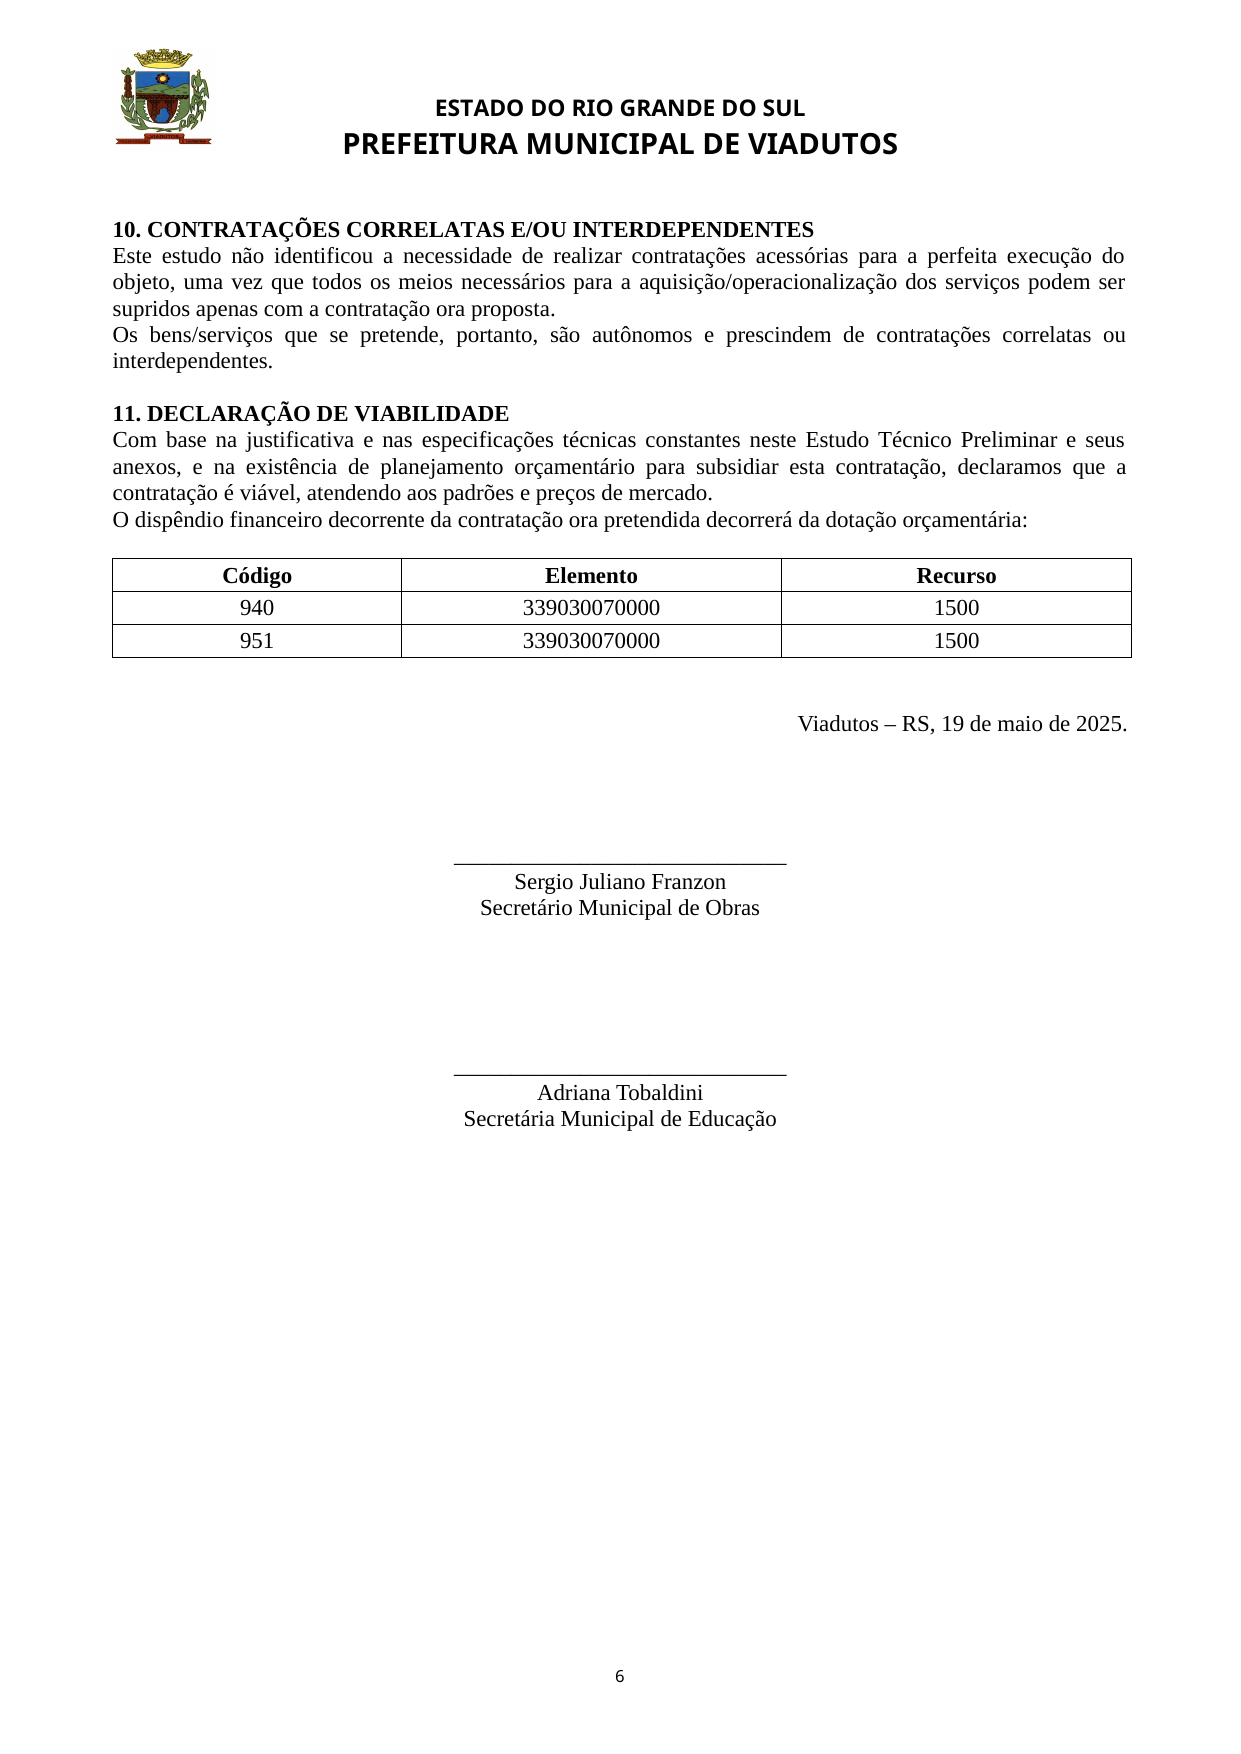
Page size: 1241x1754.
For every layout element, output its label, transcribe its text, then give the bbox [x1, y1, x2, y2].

text _____________________________ [112, 1052, 1128, 1079]
table_cell 1500 [782, 625, 1131, 656]
table_cell 339030070000 [402, 625, 781, 656]
text Sergio Juliano Franzon [112, 868, 1128, 894]
text Secretária Municipal de Educação [112, 1105, 1128, 1131]
table_cell 339030070000 [402, 592, 781, 624]
text O dispêndio financeiro decorrente da contratação ora pretendida decorrerá da dotação orçamentária: [112, 506, 1128, 532]
text 11. DECLARAÇÃO DE VIABILIDADE [112, 400, 1128, 427]
text Este estudo não identificou a necessidade de realizar contratações acessórias para a perfeita execução do objeto, uma vez que todos os meios necessários para a aquisição/operacionalização dos serviços podem ser supridos apenas com a contratação ora proposta. [112, 242, 1128, 321]
text Viadutos – RS, 19 de maio de 2025. [112, 710, 1128, 736]
text Secretário Municipal de Obras [112, 894, 1128, 921]
table_cell 940 [113, 592, 401, 624]
text Com base na justificativa e nas especificações técnicas constantes neste Estudo Técnico Preliminar e seus anexos, e na existência de planejamento orçamentário para subsidiar esta contratação, declaramos que a contratação é viável, atendendo aos padrões e preços de mercado. [112, 427, 1128, 506]
picture [112, 46, 216, 150]
table_header Código [113, 559, 401, 591]
table_header Recurso [782, 559, 1131, 591]
text Adriana Tobaldini [112, 1079, 1128, 1105]
table_header Elemento [402, 559, 781, 591]
table_cell 951 [113, 625, 401, 656]
text _____________________________ [112, 841, 1128, 868]
table_cell 1500 [782, 592, 1131, 624]
text 10. CONTRATAÇÕES CORRELATAS E/OU INTERDEPENDENTES [112, 216, 1128, 242]
text Os bens/serviços que se pretende, portanto, são autônomos e prescindem de contratações correlatas ou interdependentes. [112, 321, 1128, 374]
